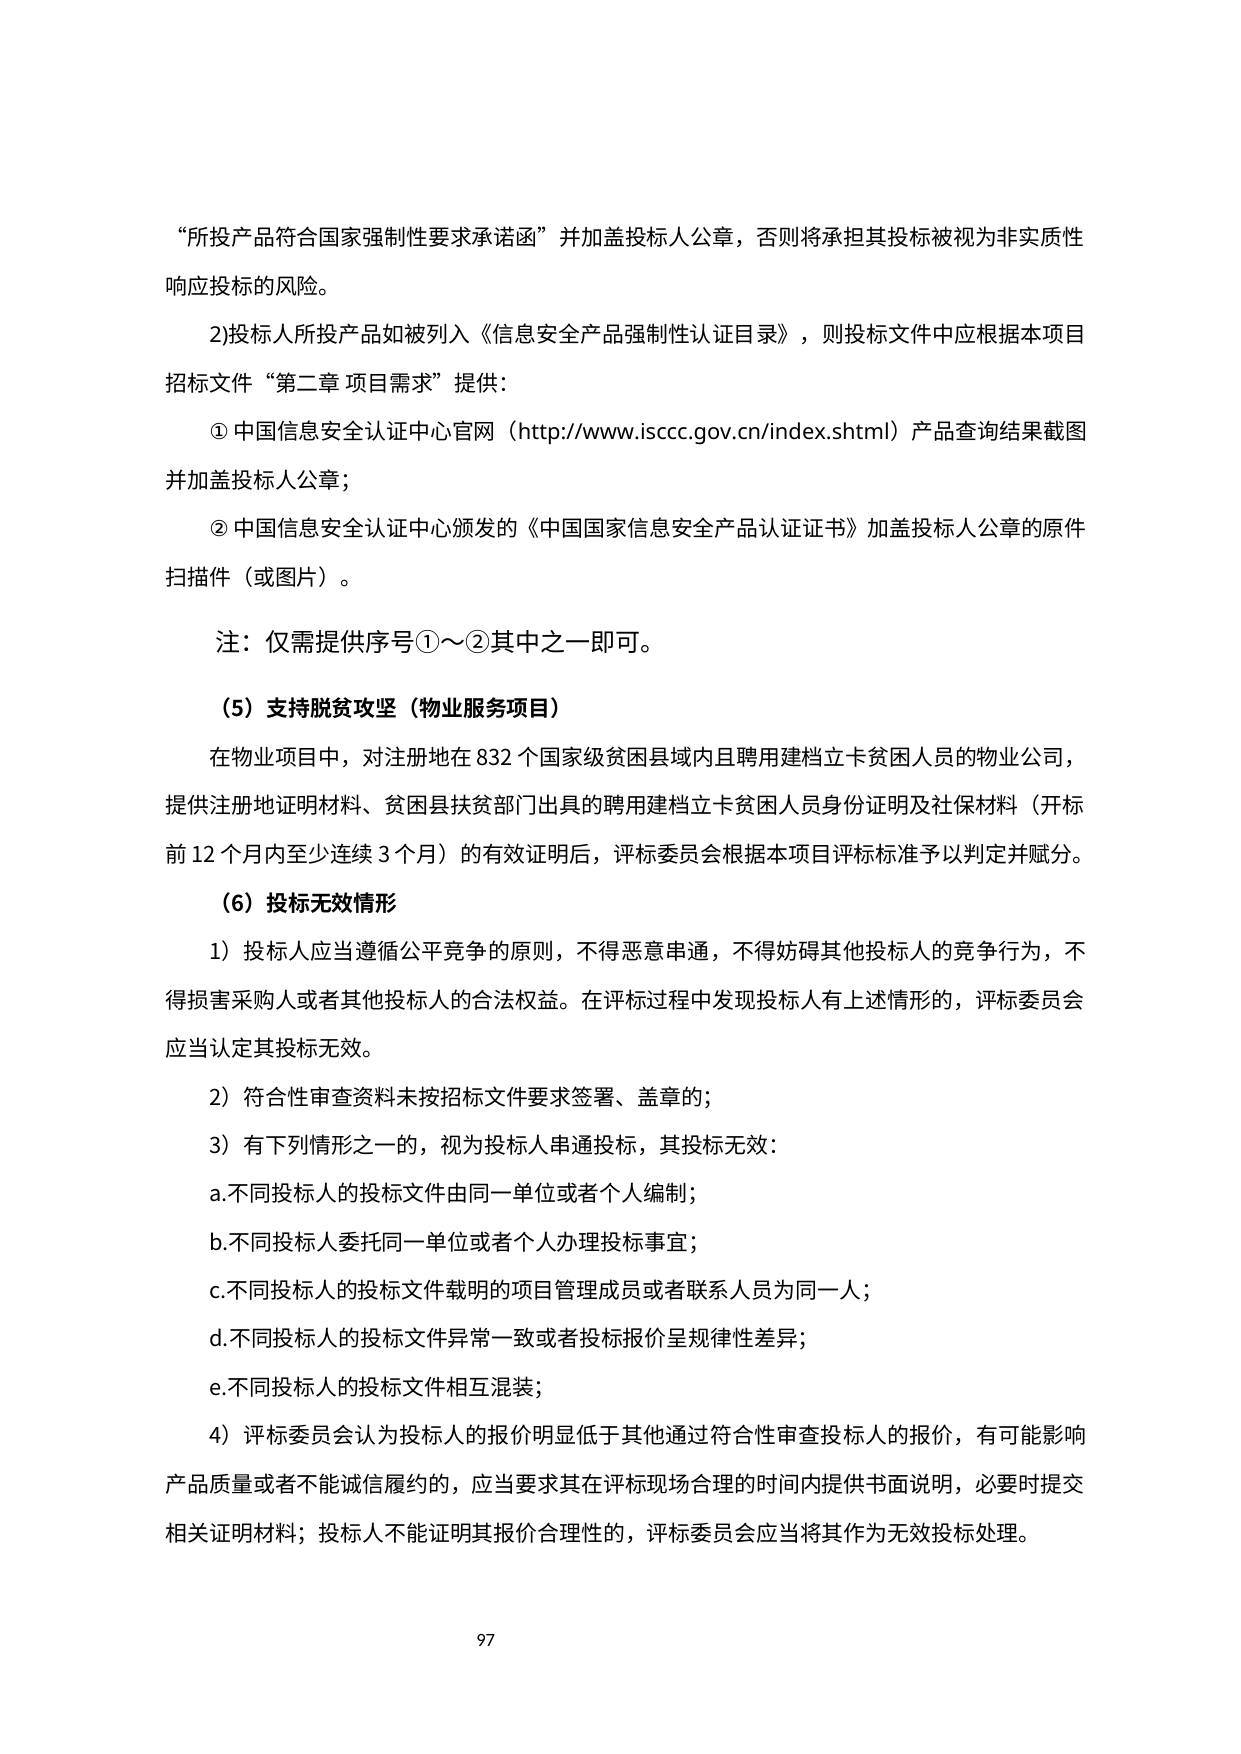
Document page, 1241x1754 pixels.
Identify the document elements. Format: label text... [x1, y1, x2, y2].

text 2)投标人所投产品如被列入《信息安全产品强制性认证目录》，则投标文件中应根据本项目招标文件“第二章 项目需求”提供： [165, 317, 1087, 398]
text a.不同投标人的投标文件由同一单位或者个人编制； [165, 1176, 1087, 1208]
text ①中国信息安全认证中心官网（http://www.isccc.gov.cn/index.shtml）产品查询结果截图并加盖投标人公章； [165, 414, 1087, 495]
text 3）有下列情形之一的，视为投标人串通投标，其投标无效： [165, 1128, 1087, 1160]
text d.不同投标人的投标文件异常一致或者投标报价呈规律性差异； [165, 1321, 1087, 1353]
text （5）支持脱贫攻坚（物业服务项目） [165, 691, 1087, 723]
text 2）符合性审查资料未按招标文件要求签署、盖章的； [165, 1079, 1087, 1112]
text 在物业项目中，对注册地在832个国家级贫困县域内且聘用建档立卡贫困人员的物业公司，提供注册地证明材料、贫困县扶贫部门出具的聘用建档立卡贫困人员身份证明及社保材料（开标前12个月内至少连续3个月）的有效证明后，评标委员会根据本项目评标标准予以判定并赋分。 [165, 739, 1087, 869]
text e.不同投标人的投标文件相互混装； [165, 1369, 1087, 1402]
text ②中国信息安全认证中心颁发的《中国国家信息安全产品认证证书》加盖投标人公章的原件扫描件（或图片）。 [165, 511, 1087, 592]
text 注：仅需提供序号①～②其中之一即可。 [165, 608, 1087, 673]
text 1）投标人应当遵循公平竞争的原则，不得恶意串通，不得妨碍其他投标人的竞争行为，不得损害采购人或者其他投标人的合法权益。在评标过程中发现投标人有上述情形的，评标委员会应当认定其投标无效。 [165, 933, 1087, 1063]
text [165, 219, 1087, 301]
text 4）评标委员会认为投标人的报价明显低于其他通过符合性审查投标人的报价，有可能影响产品质量或者不能诚信履约的，应当要求其在评标现场合理的时间内提供书面说明，必要时提交相关证明材料；投标人不能证明其报价合理性的，评标委员会应当将其作为无效投标处理。 [165, 1418, 1087, 1548]
text b.不同投标人委托同一单位或者个人办理投标事宜； [165, 1224, 1087, 1257]
text （6）投标无效情形 [165, 885, 1087, 918]
text c.不同投标人的投标文件载明的项目管理成员或者联系人员为同一人； [165, 1273, 1087, 1305]
